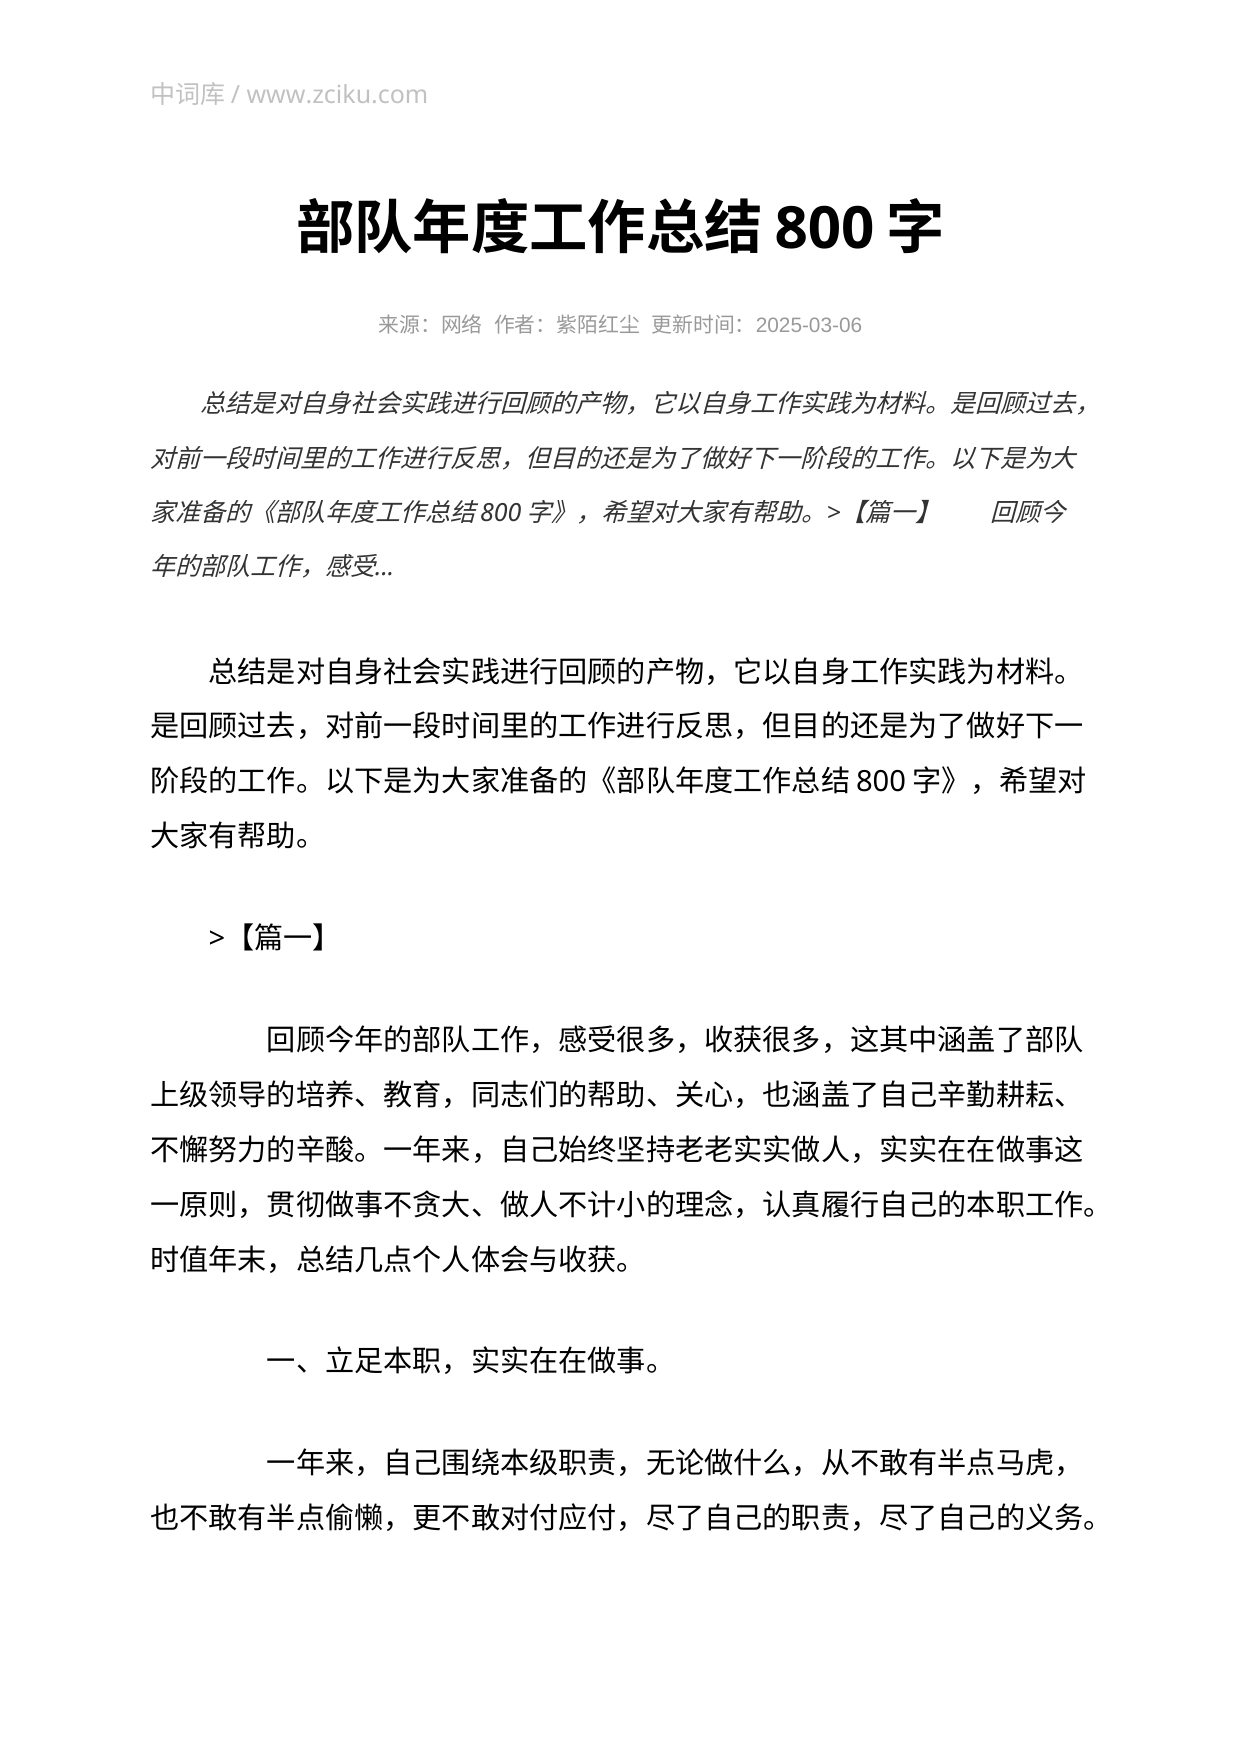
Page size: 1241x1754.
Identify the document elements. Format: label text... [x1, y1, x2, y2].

text 回顾今年的部队工作，感受很多，收获很多，这其中涵盖了部队上级领导的培养、教育，同志们的帮助、关心，也涵盖了自己辛勤耕耘、不懈努力的辛酸。一年来，自己始终坚持老老实实做人，实实在在做事这一原则，贯彻做事不贪大、做人不计小的理念，认真履行自己的本职工作。时值年末，总结几点个人体会与收获。 [150, 1017, 1090, 1278]
subtitle 部队年度工作总结800字 [150, 181, 1090, 266]
text 总结是对自身社会实践进行回顾的产物，它以自身工作实践为材料。是回顾过去，对前一段时间里的工作进行反思，但目的还是为了做好下一阶段的工作。以下是为大家准备的《部队年度工作总结800字》，希望对大家有帮助。 [150, 648, 1090, 855]
text 一、立足本职，实实在在做事。 [150, 1338, 1090, 1380]
text 一年来，自己围绕本级职责，无论做什么，从不敢有半点马虎，也不敢有半点偷懒，更不敢对付应付，尽了自己的职责，尽了自己的义务。 [150, 1440, 1090, 1537]
text 来源：网络 作者：紫陌红尘 更新时间：2025-03-06 [150, 313, 1090, 337]
text 总结是对自身社会实践进行回顾的产物，它以自身工作实践为材料。是回顾过去，对前一段时间里的工作进行反思，但目的还是为了做好下一阶段的工作。以下是为大家准备的《部队年度工作总结800字》，希望对大家有帮助。>【篇一】 回顾今年的部队工作，感受... [150, 384, 1090, 583]
text >【篇一】 [150, 915, 1090, 957]
